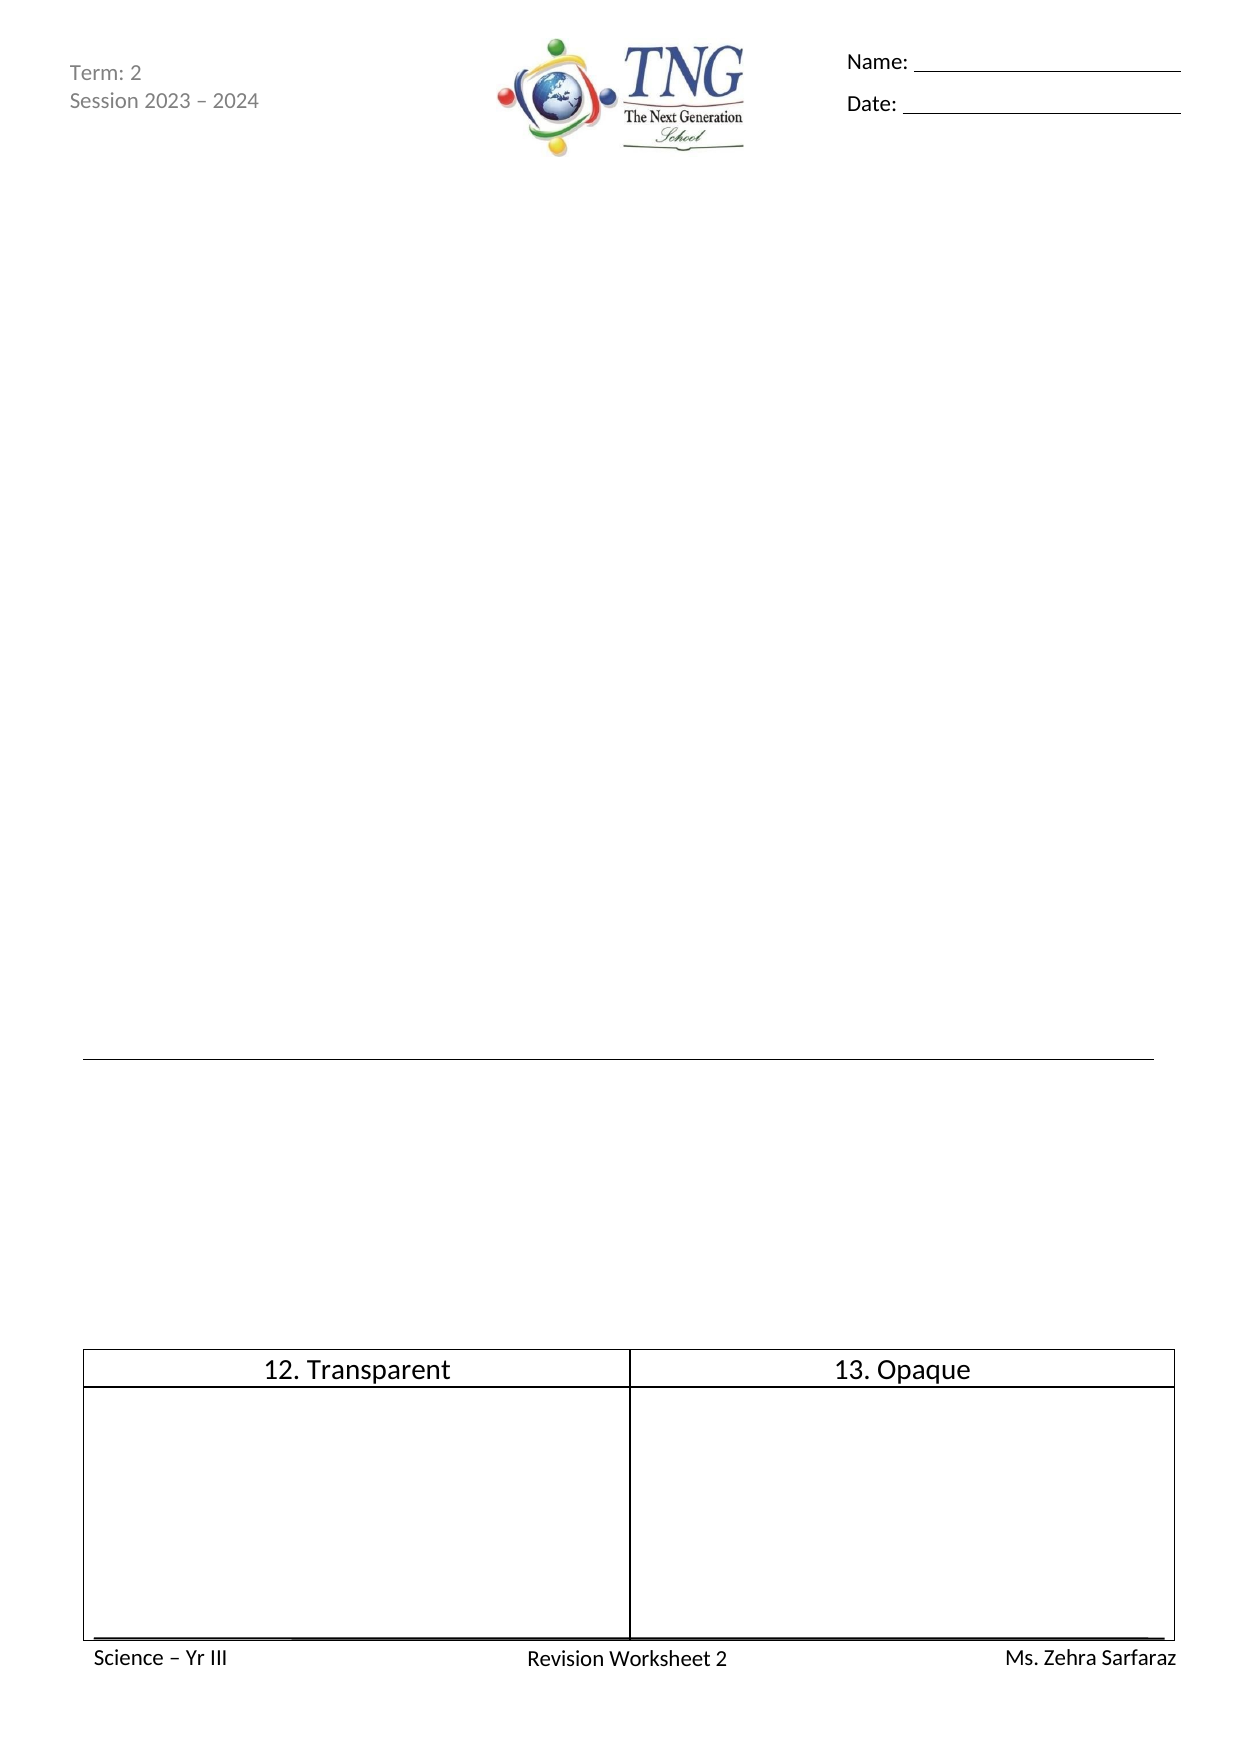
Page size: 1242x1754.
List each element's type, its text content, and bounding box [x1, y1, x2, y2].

table_header 12. Transparent [84, 1350, 629, 1386]
table_cell [631, 1388, 1174, 1640]
table_cell [84, 1388, 629, 1640]
table_header 13. Opaque [631, 1350, 1174, 1386]
picture [496, 38, 745, 157]
